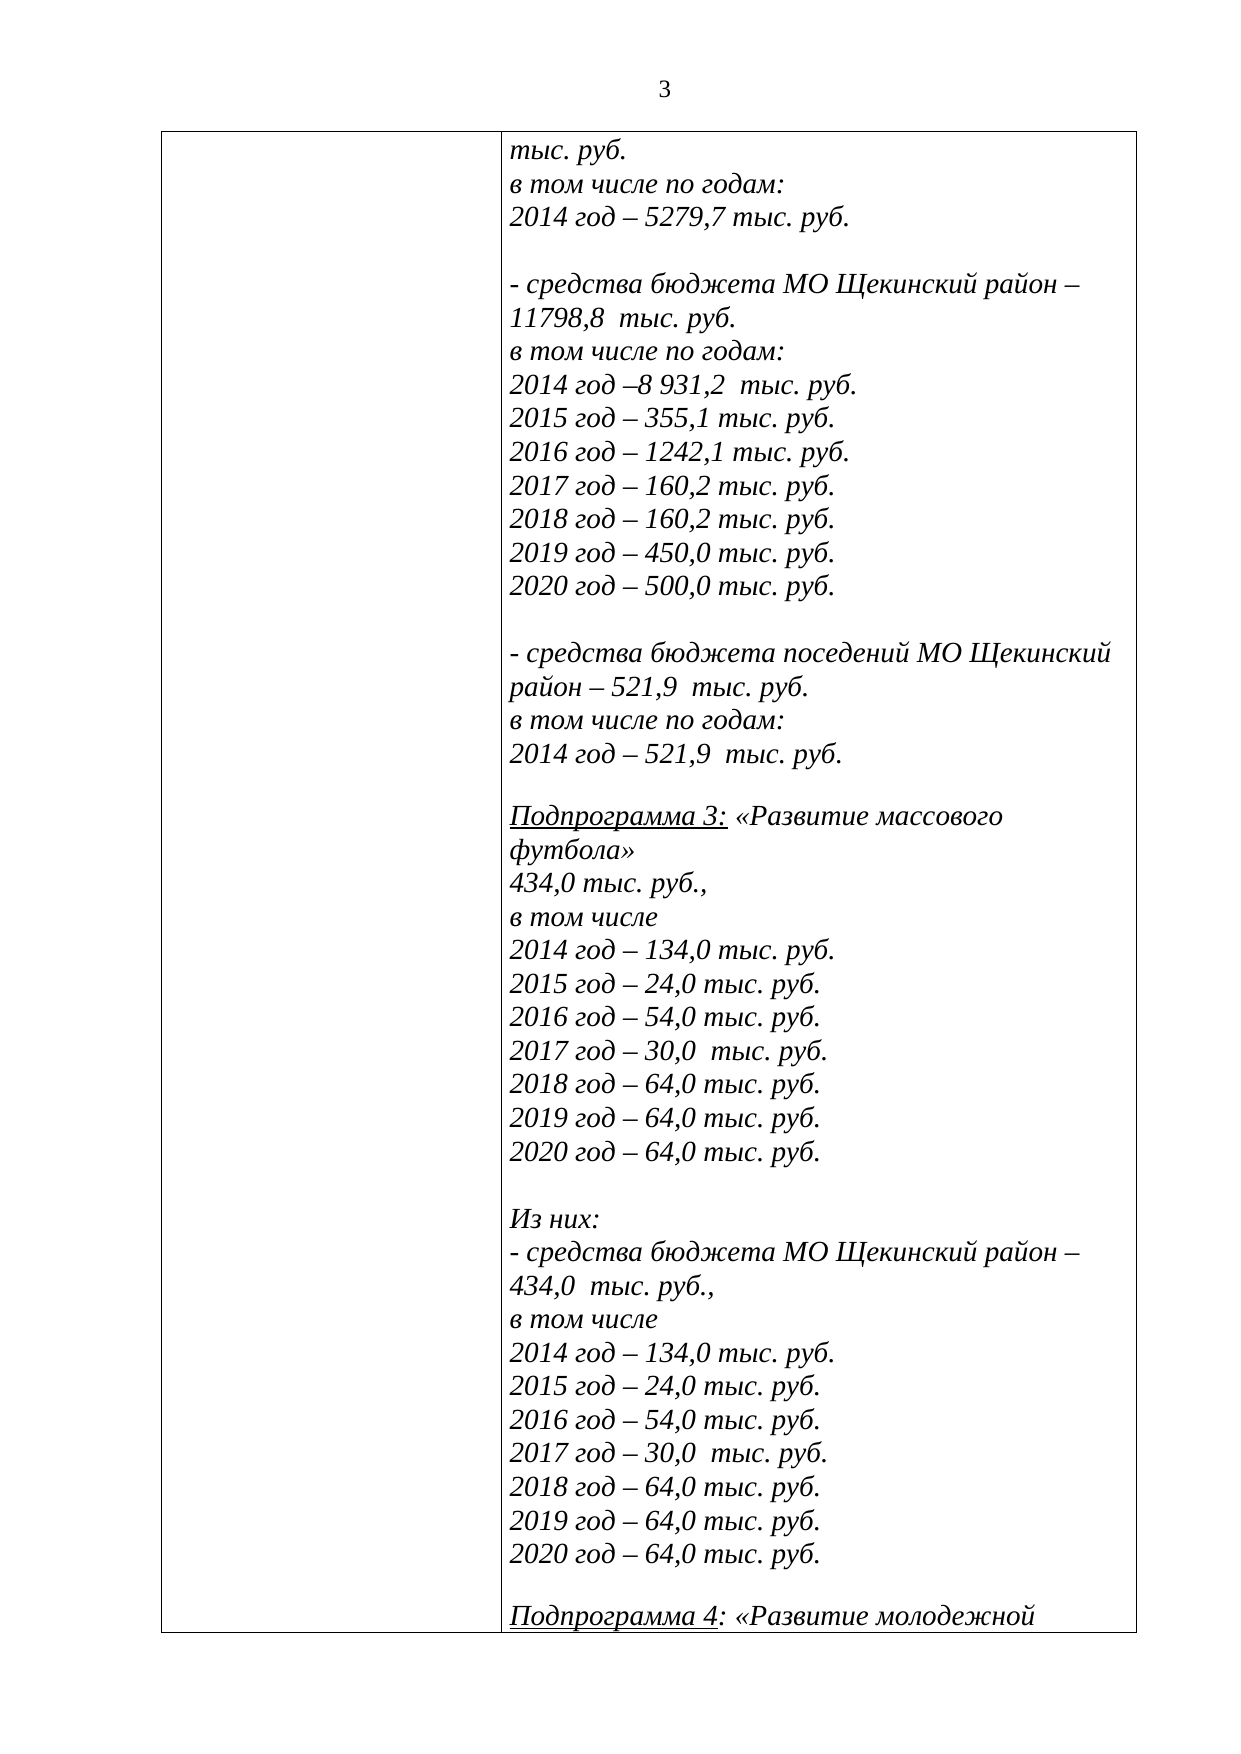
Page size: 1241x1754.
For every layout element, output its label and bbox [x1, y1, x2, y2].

table_header [502, 132, 1136, 1632]
table_header [162, 132, 501, 1632]
